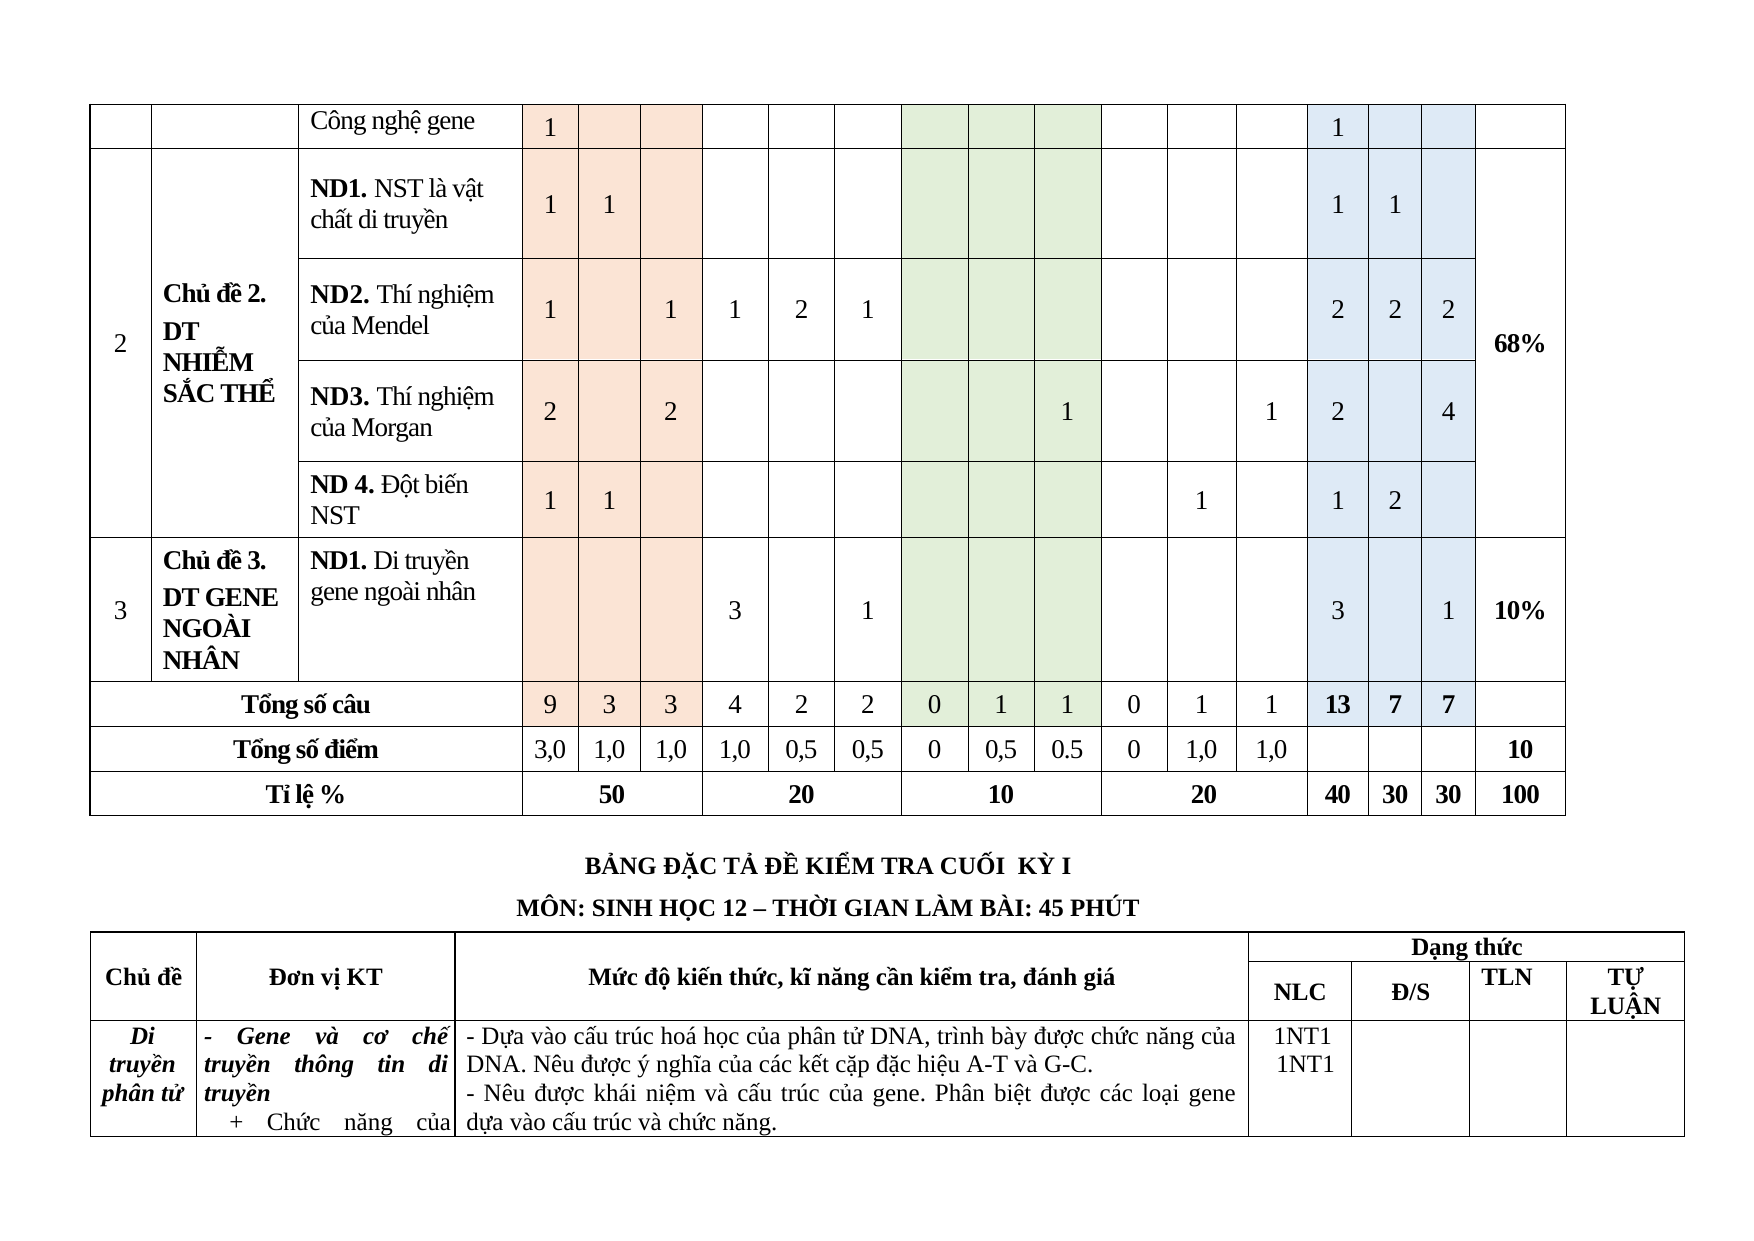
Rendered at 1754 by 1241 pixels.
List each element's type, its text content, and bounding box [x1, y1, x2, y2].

table_cell 1 [703, 259, 768, 359]
table_cell [1237, 149, 1307, 258]
table_cell [969, 259, 1034, 359]
table_cell 0,5 [769, 727, 834, 771]
table_cell [1369, 361, 1421, 461]
table_cell [769, 538, 834, 681]
table_cell 9 [523, 682, 578, 726]
table_cell 0 [902, 727, 968, 771]
table_cell 1 [835, 538, 901, 681]
table_cell [835, 462, 901, 537]
table_cell 3,0 [523, 727, 578, 771]
table_cell Tổng số câu [91, 682, 522, 726]
table_header Đơn vị KT [197, 933, 454, 1020]
table_cell ND1. Di truyền gene ngoài nhân [299, 538, 522, 681]
table_cell 3 [91, 538, 151, 681]
table_cell [902, 462, 968, 537]
table_cell NLC [1249, 962, 1351, 1020]
table_cell [703, 105, 768, 148]
table_cell Chủ đề 3. DT GENE NGOÀI NHÂN [152, 538, 298, 681]
table_cell [1237, 462, 1307, 537]
table_cell 1 [523, 149, 578, 258]
table_cell [835, 361, 901, 461]
table_cell [1035, 259, 1101, 359]
table_cell Công nghệ gene [299, 105, 522, 148]
table_cell 1 [1035, 682, 1101, 726]
table_cell 0 [1102, 727, 1167, 771]
table_cell 0,5 [835, 727, 901, 771]
table_cell 1 [641, 259, 702, 359]
table_cell [1237, 538, 1307, 681]
table_cell 2 [1308, 361, 1368, 461]
table_cell 2 [523, 361, 578, 461]
table_cell [1470, 1021, 1566, 1136]
table_cell [1035, 105, 1101, 148]
table_cell 0,5 [969, 727, 1034, 771]
table_cell [1035, 462, 1101, 537]
table_cell 1 [1237, 361, 1307, 461]
table_cell [969, 105, 1034, 148]
table_cell Tổng số điểm [91, 727, 522, 771]
table_cell [641, 149, 702, 258]
table_cell Chủ đề 2. DT NHIỄM SẮC THỂ [152, 149, 298, 537]
table_cell [1168, 105, 1236, 148]
table_cell Tỉ lệ % [91, 772, 522, 815]
table_cell 2 [1422, 259, 1475, 359]
table_cell [902, 149, 968, 258]
table_cell [835, 149, 901, 258]
table_cell [1168, 149, 1236, 258]
table_cell [969, 361, 1034, 461]
table_cell 1 [523, 462, 578, 537]
table_cell [1567, 1021, 1684, 1136]
table_cell 1 [523, 259, 578, 359]
table_cell 0 [1102, 682, 1167, 726]
table_cell 1,0 [641, 727, 702, 771]
table_header Chủ đề [91, 933, 196, 1020]
table_cell Di truyền phân tử [91, 1021, 196, 1136]
table_cell [1308, 727, 1368, 771]
table_cell 2 [769, 682, 834, 726]
table_cell [769, 462, 834, 537]
table_cell [1369, 538, 1421, 681]
table_cell 1,0 [579, 727, 640, 771]
table_cell 10 [1476, 727, 1565, 771]
table_cell 1 [579, 462, 640, 537]
table_cell [1422, 149, 1475, 258]
table_header Mức độ kiến thức, kĩ năng cần kiểm tra, đánh giá [456, 933, 1248, 1020]
table_cell [1035, 538, 1101, 681]
table_cell 7 [1369, 682, 1421, 726]
table_cell [1102, 538, 1167, 681]
table_cell [1102, 259, 1167, 359]
table_cell 1,0 [703, 727, 768, 771]
table_cell [1352, 1021, 1469, 1136]
table_cell [1102, 361, 1167, 461]
table_cell 1 [1035, 361, 1101, 461]
table_cell 1 [579, 149, 640, 258]
table_cell 2 [769, 259, 834, 359]
table_cell 1 [1168, 682, 1236, 726]
table_cell 1,0 [1237, 727, 1307, 771]
text BẢNG ĐẶC TẢ ĐỀ KIỂM TRA CUỐI KỲ I [90, 851, 1566, 880]
table_cell [579, 361, 640, 461]
table_cell [703, 361, 768, 461]
table_cell [703, 149, 768, 258]
table_cell 3 [1308, 538, 1368, 681]
table_cell [902, 105, 968, 148]
table_cell 4 [1422, 361, 1475, 461]
table_cell 1 [523, 105, 578, 148]
table_cell 1NT1 1NT1 1NT2-5 [1249, 1021, 1351, 1136]
table_cell 1 [1308, 149, 1368, 258]
table_cell [579, 538, 640, 681]
table_cell 1 [969, 682, 1034, 726]
table_cell ND 4. Đột biến NST [299, 462, 522, 537]
table_cell [641, 462, 702, 537]
table_cell 3 [579, 682, 640, 726]
table_cell [902, 361, 968, 461]
table_cell [1476, 682, 1565, 726]
table_cell [1237, 259, 1307, 359]
table_cell 2 [835, 682, 901, 726]
table_cell 100 [1476, 772, 1565, 815]
table_cell 1,0 [1168, 727, 1236, 771]
table_cell [1035, 149, 1101, 258]
table_cell 2 [1308, 259, 1368, 359]
table_cell 7 [1422, 682, 1475, 726]
table_cell 2 [1369, 259, 1421, 359]
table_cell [197, 1021, 454, 1136]
table_cell 1 [1308, 105, 1368, 148]
table_cell [769, 105, 834, 148]
table_cell 10% [1476, 538, 1565, 681]
table_cell [1237, 105, 1307, 148]
table_cell 1 [1237, 682, 1307, 726]
table_cell 1 [1422, 538, 1475, 681]
table_cell [641, 105, 702, 148]
table_cell [1102, 105, 1167, 148]
table_cell 0.5 [1035, 727, 1101, 771]
table_cell 1 [1168, 462, 1236, 537]
table_cell [902, 538, 968, 681]
table_cell Đ/S [1352, 962, 1469, 1020]
table_cell [703, 462, 768, 537]
table_cell ND2. Thí nghiệm của Mendel [299, 259, 522, 359]
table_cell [456, 1021, 1248, 1136]
table_cell 2 [1369, 462, 1421, 537]
table_cell 2 [91, 149, 151, 537]
table_cell [1369, 727, 1421, 771]
table_cell [1422, 462, 1475, 537]
table_cell 68% [1476, 149, 1565, 537]
table_cell [1168, 538, 1236, 681]
table_cell ND1. NST là vật chất di truyền [299, 149, 522, 258]
table_cell 3 [703, 538, 768, 681]
table_header Dạng thức [1249, 933, 1684, 961]
table_cell 13 [1308, 682, 1368, 726]
table_cell 20 [1102, 772, 1307, 815]
table_cell 20 [703, 772, 901, 815]
table_cell 30 [1369, 772, 1421, 815]
text MÔN: SINH HỌC 12 – THỜI GIAN LÀM BÀI: 45 PHÚT [90, 893, 1566, 922]
table_cell 1 [1369, 149, 1421, 258]
table_cell [769, 361, 834, 461]
table_cell [1422, 727, 1475, 771]
table_cell 3 [641, 682, 702, 726]
table_cell 40 [1308, 772, 1368, 815]
table_cell [579, 259, 640, 359]
table_cell 1 [835, 259, 901, 359]
table_cell [969, 538, 1034, 681]
table_cell [641, 538, 702, 681]
table_cell [902, 259, 968, 359]
table_cell [1102, 462, 1167, 537]
table_cell [1168, 361, 1236, 461]
table_cell 2 [641, 361, 702, 461]
table_cell [1102, 149, 1167, 258]
table_cell [969, 462, 1034, 537]
table_cell 50 [523, 772, 702, 815]
table_cell [579, 105, 640, 148]
table_cell [523, 538, 578, 681]
table_cell 1 [1308, 462, 1368, 537]
table_cell [769, 149, 834, 258]
table_cell [969, 149, 1034, 258]
table_cell TLN [1470, 962, 1566, 1020]
table_cell [1422, 105, 1475, 148]
table_cell [1476, 105, 1565, 148]
table_cell 30 [1422, 772, 1475, 815]
table_cell [1168, 259, 1236, 359]
table_cell ND3. Thí nghiệm của Morgan [299, 361, 522, 461]
table_cell 4 [703, 682, 768, 726]
table_cell 0 [902, 682, 968, 726]
table_cell 10 [902, 772, 1101, 815]
table_cell [1369, 105, 1421, 148]
table_cell [835, 105, 901, 148]
